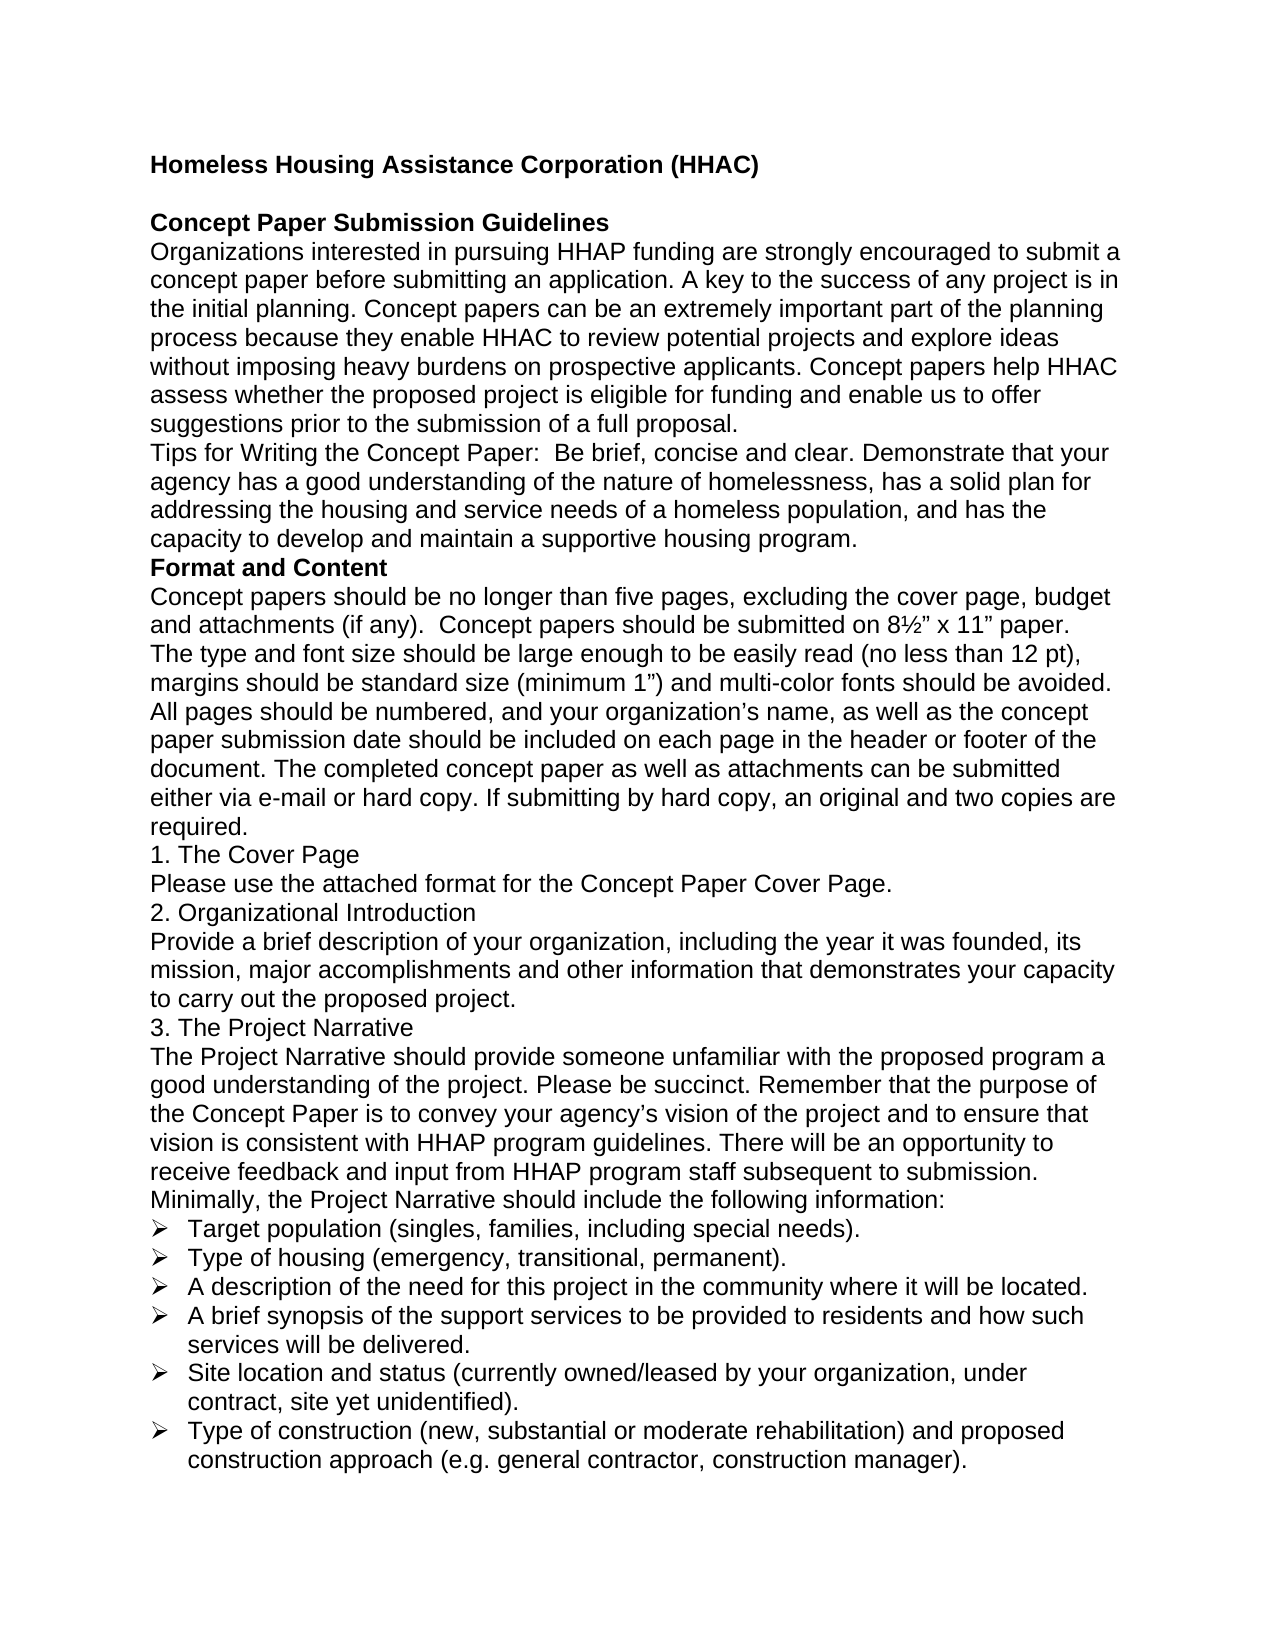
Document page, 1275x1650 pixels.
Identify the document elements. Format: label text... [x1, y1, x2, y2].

text Minimally, the Project Narrative should include the following information: [150, 1185, 1125, 1214]
text Tips for Writing the Concept Paper: Be brief, concise and clear. Demonstrate that your agency has a good understanding of the nature of homelessness, has a solid plan for addressing the housing and service needs of a homeless population, and has the capacity to develop and maintain a supportive housing program. [150, 438, 1125, 553]
subtitle Concept Paper Submission Guidelines [150, 208, 1125, 237]
text The Project Narrative should provide someone unfamiliar with the proposed program a good understanding of the project. Please be succinct. Remember that the purpose of the Concept Paper is to convey your agency’s vision of the project and to ensure that vision is consistent with HHAP program guidelines. There will be an opportunity to receive feedback and input from HHAP program staff subsequent to submission. [150, 1042, 1125, 1185]
list A brief synopsis of the support services to be provided to residents and how such services will be delivered. [150, 1301, 1125, 1358]
text Format and Content [150, 553, 1125, 582]
text Organizations interested in pursuing HHAP funding are strongly encouraged to submit a concept paper before submitting an application. A key to the success of any project is in the initial planning. Concept papers can be an extremely important part of the planning process because they enable HHAC to review potential projects and explore ideas without imposing heavy burdens on prospective applicants. Concept papers help HHAC assess whether the proposed project is eligible for funding and enable us to offer suggestions prior to the submission of a full proposal. [150, 237, 1125, 438]
text 1. The Cover Page [150, 840, 1125, 869]
subtitle Homeless Housing Assistance Corporation (HHAC) [150, 150, 1125, 179]
list Target population (singles, families, including special needs). [150, 1214, 1125, 1243]
text Please use the attached format for the Concept Paper Cover Page. [150, 869, 1125, 898]
text Provide a brief description of your organization, including the year it was founded, its mission, major accomplishments and other information that demonstrates your capacity to carry out the proposed project. [150, 927, 1125, 1013]
text 2. Organizational Introduction [150, 898, 1125, 927]
list Type of construction (new, substantial or moderate rehabilitation) and proposed construction approach (e.g. general contractor, construction manager). [150, 1416, 1125, 1473]
list A description of the need for this project in the community where it will be located. [150, 1272, 1125, 1301]
list Type of housing (emergency, transitional, permanent). [150, 1243, 1125, 1272]
list Site location and status (currently owned/leased by your organization, under contract, site yet unidentified). [150, 1358, 1125, 1416]
text 3. The Project Narrative [150, 1013, 1125, 1042]
text Concept papers should be no longer than five pages, excluding the cover page, budget and attachments (if any). Concept papers should be submitted on 8½” x 11” paper. The type and font size should be large enough to be easily read (no less than 12 pt), margins should be standard size (minimum 1”) and multi-color fonts should be avoided. All pages should be numbered, and your organization’s name, as well as the concept paper submission date should be included on each page in the header or footer of the document. The completed concept paper as well as attachments can be submitted either via e-mail or hard copy. If submitting by hard copy, an original and two copies are required. [150, 582, 1125, 840]
